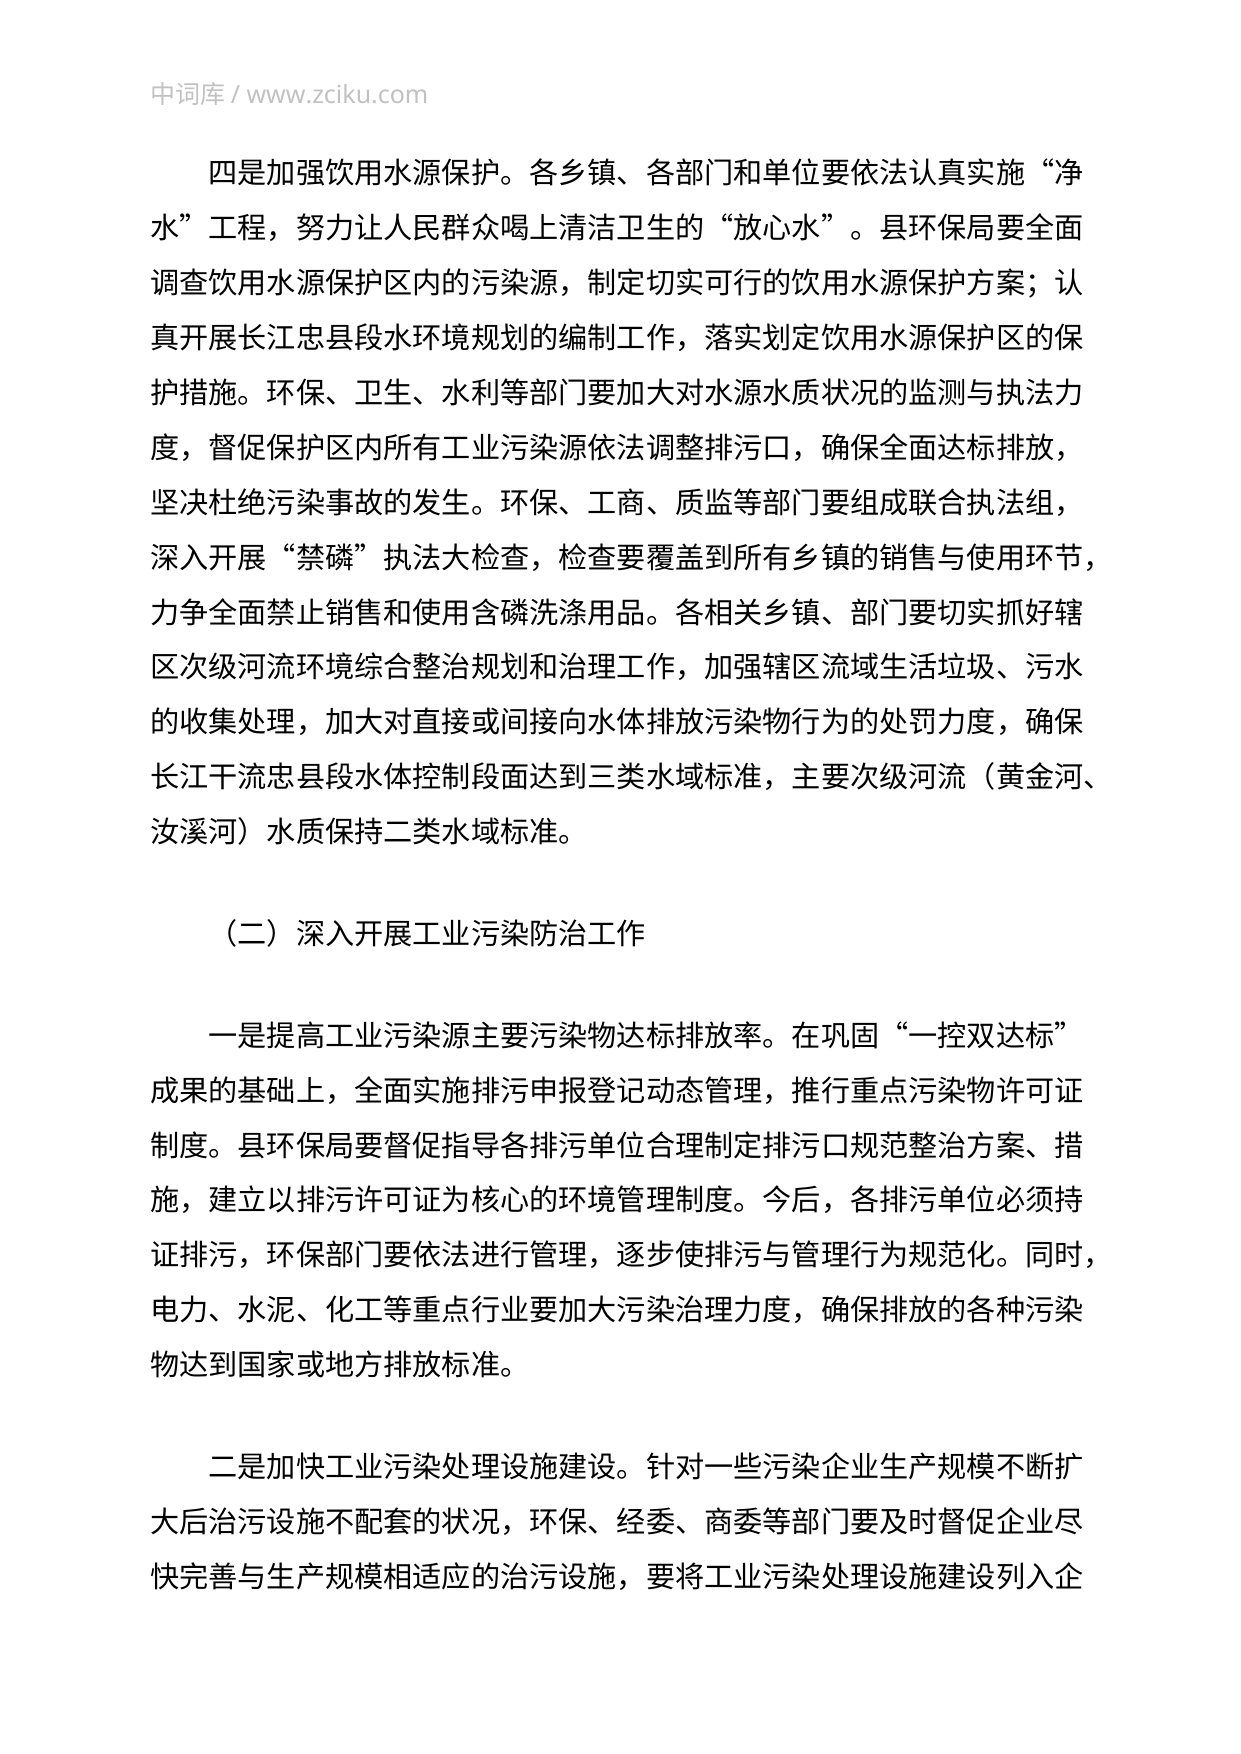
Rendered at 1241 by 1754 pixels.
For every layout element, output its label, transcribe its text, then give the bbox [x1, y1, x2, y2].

text 四是加强饮用水源保护。各乡镇、各部门和单位要依法认真实施“净水”工程，努力让人民群众喝上清洁卫生的“放心水”。县环保局要全面调查饮用水源保护区内的污染源，制定切实可行的饮用水源保护方案；认真开展长江忠县段水环境规划的编制工作，落实划定饮用水源保护区的保护措施。环保、卫生、水利等部门要加大对水源水质状况的监测与执法力度，督促保护区内所有工业污染源依法调整排污口，确保全面达标排放，坚决杜绝污染事故的发生。环保、工商、质监等部门要组成联合执法组，深入开展“禁磷”执法大检查，检查要覆盖到所有乡镇的销售与使用环节，力争全面禁止销售和使用含磷洗涤用品。各相关乡镇、部门要切实抓好辖区次级河流环境综合整治规划和治理工作，加强辖区流域生活垃圾、污水的收集处理，加大对直接或间接向水体排放污染物行为的处罚力度，确保长江干流忠县段水体控制段面达到三类水域标准，主要次级河流（黄金河、汝溪河）水质保持二类水域标准。 [150, 150, 1090, 851]
text （二）深入开展工业污染防治工作 [150, 911, 1090, 953]
text 一是提高工业污染源主要污染物达标排放率。在巩固“一控双达标”成果的基础上，全面实施排污申报登记动态管理，推行重点污染物许可证制度。县环保局要督促指导各排污单位合理制定排污口规范整治方案、措施，建立以排污许可证为核心的环境管理制度。今后，各排污单位必须持证排污，环保部门要依法进行管理，逐步使排污与管理行为规范化。同时，电力、水泥、化工等重点行业要加大污染治理力度，确保排放的各种污染物达到国家或地方排放标准。 [150, 1012, 1090, 1384]
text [150, 1443, 1090, 1596]
